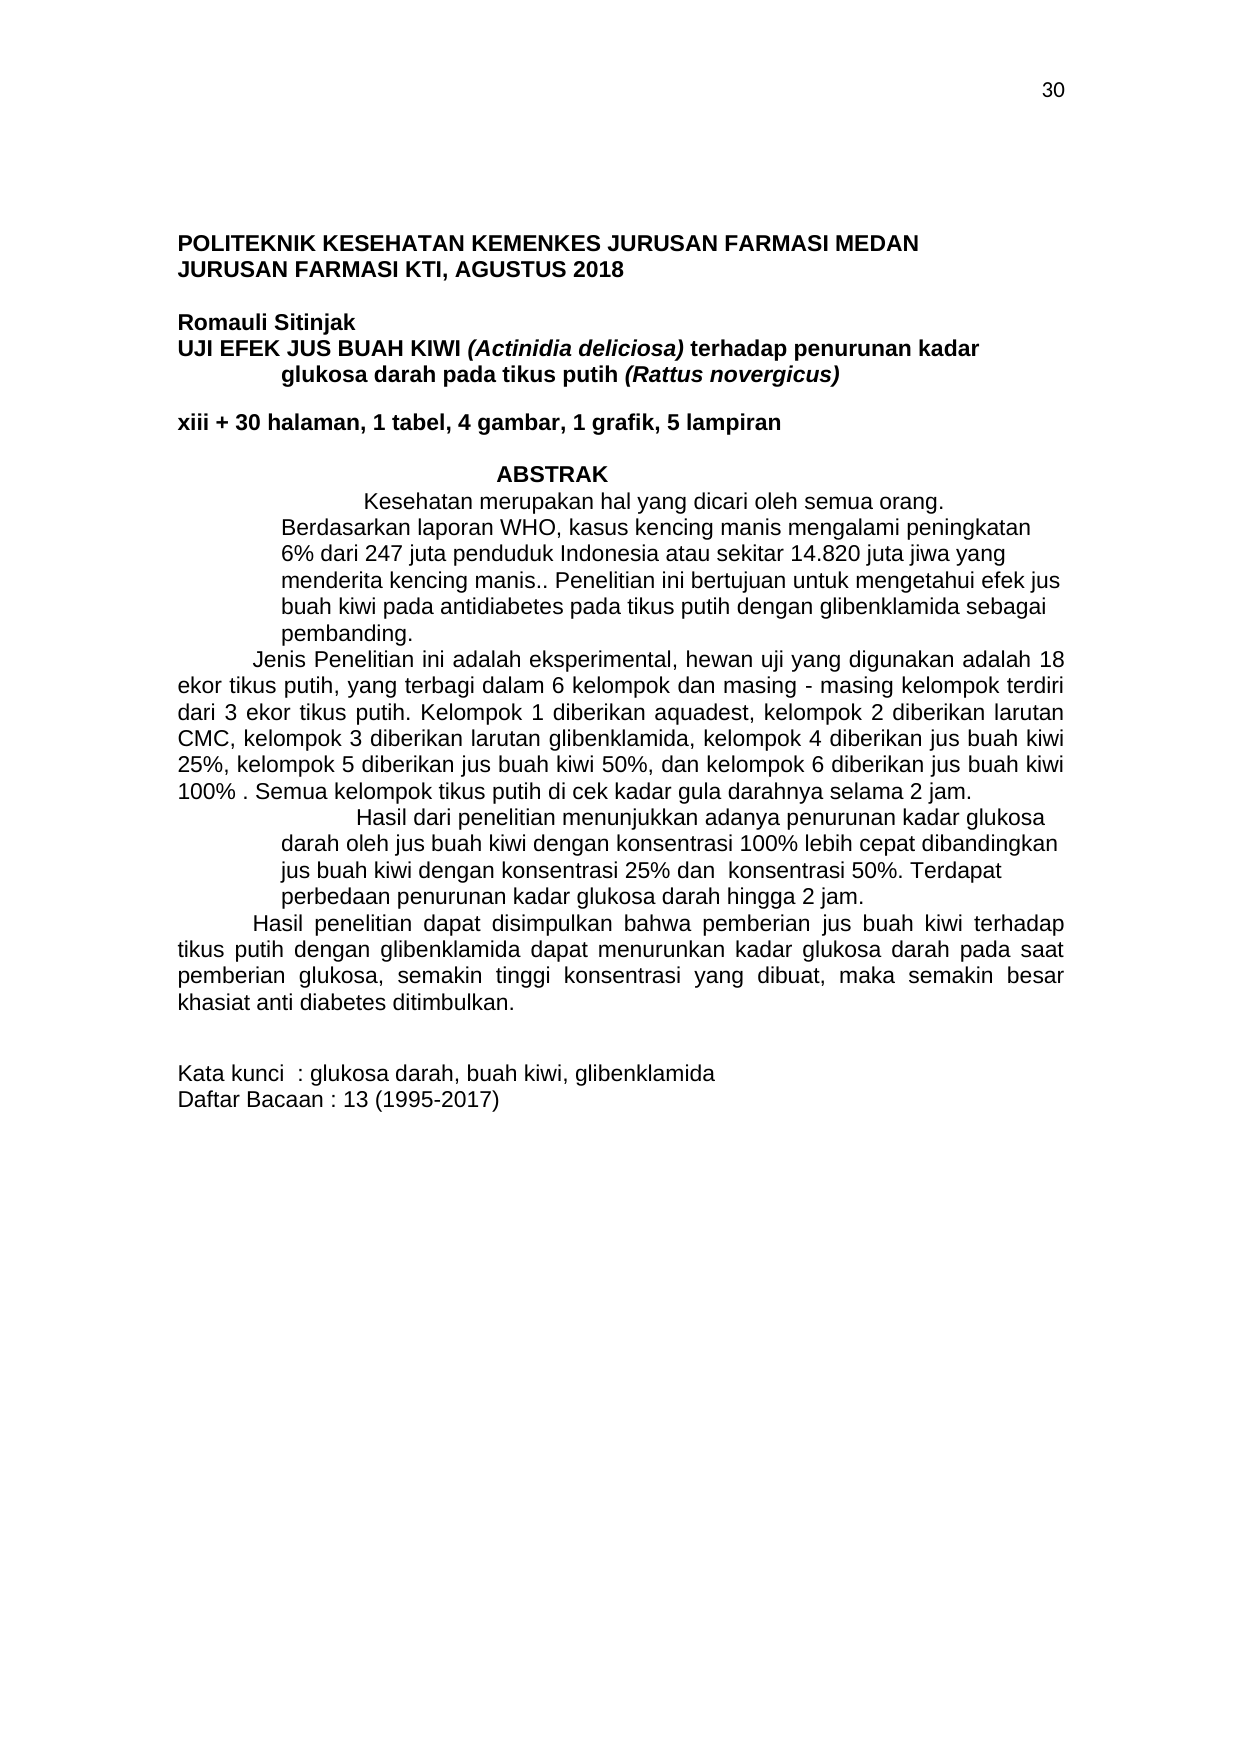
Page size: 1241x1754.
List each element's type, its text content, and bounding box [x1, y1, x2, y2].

subtitle xiii + 30 halaman, 1 tabel, 4 gambar, 1 grafik, 5 lampiran [177, 409, 1063, 435]
text POLITEKNIK KESEHATAN KEMENKES JURUSAN FARMASI MEDAN [177, 230, 1064, 256]
text Hasil dari penelitian menunjukkan adanya penurunan kadar glukosa darah oleh jus buah kiwi dengan konsentrasi 100% lebih cepat dibandingkan jus buah kiwi dengan konsentrasi 25% dan konsentrasi 50%. Terdapat perbedaan penurunan kadar glukosa darah hingga 2 jam. [281, 804, 1064, 909]
text UJI EFEK JUS BUAH KIWI (Actinidia deliciosa) terhadap penurunan kadar glukosa darah pada tikus putih (Rattus novergicus) [177, 335, 1064, 388]
text Kesehatan merupakan hal yang dicari oleh semua orang. Berdasarkan laporan WHO, kasus kencing manis mengalami peningkatan 6% dari 247 juta penduduk Indonesia atau sekitar 14.820 juta jiwa yang menderita kencing manis.. Penelitian ini bertujuan untuk mengetahui efek jus buah kiwi pada antidiabetes pada tikus putih dengan glibenklamida sebagai pembanding. [281, 488, 1064, 646]
text Daftar Bacaan : 13 (1995-2017) [177, 1086, 1064, 1112]
text ABSTRAK [156, 461, 948, 488]
text Jenis Penelitian ini adalah eksperimental, hewan uji yang digunakan adalah 18 ekor tikus putih, yang terbagi dalam 6 kelompok dan masing - masing kelompok terdiri dari 3 ekor tikus putih. Kelompok 1 diberikan aquadest, kelompok 2 diberikan larutan CMC, kelompok 3 diberikan larutan glibenklamida, kelompok 4 diberikan jus buah kiwi 25%, kelompok 5 diberikan jus buah kiwi 50%, dan kelompok 6 diberikan jus buah kiwi 100% . Semua kelompok tikus putih di cek kadar gula darahnya selama 2 jam. [177, 646, 1064, 804]
text Kata kunci : glukosa darah, buah kiwi, glibenklamida [177, 1059, 1058, 1086]
text JURUSAN FARMASI KTI, AGUSTUS 2018 [177, 256, 1064, 283]
text Hasil penelitian dapat disimpulkan bahwa pemberian jus buah kiwi terhadap tikus putih dengan glibenklamida dapat menurunkan kadar glukosa darah pada saat pemberian glukosa, semakin tinggi konsentrasi yang dibuat, maka semakin besar khasiat anti diabetes ditimbulkan. [177, 909, 1064, 1015]
text Romauli Sitinjak [177, 309, 1064, 335]
